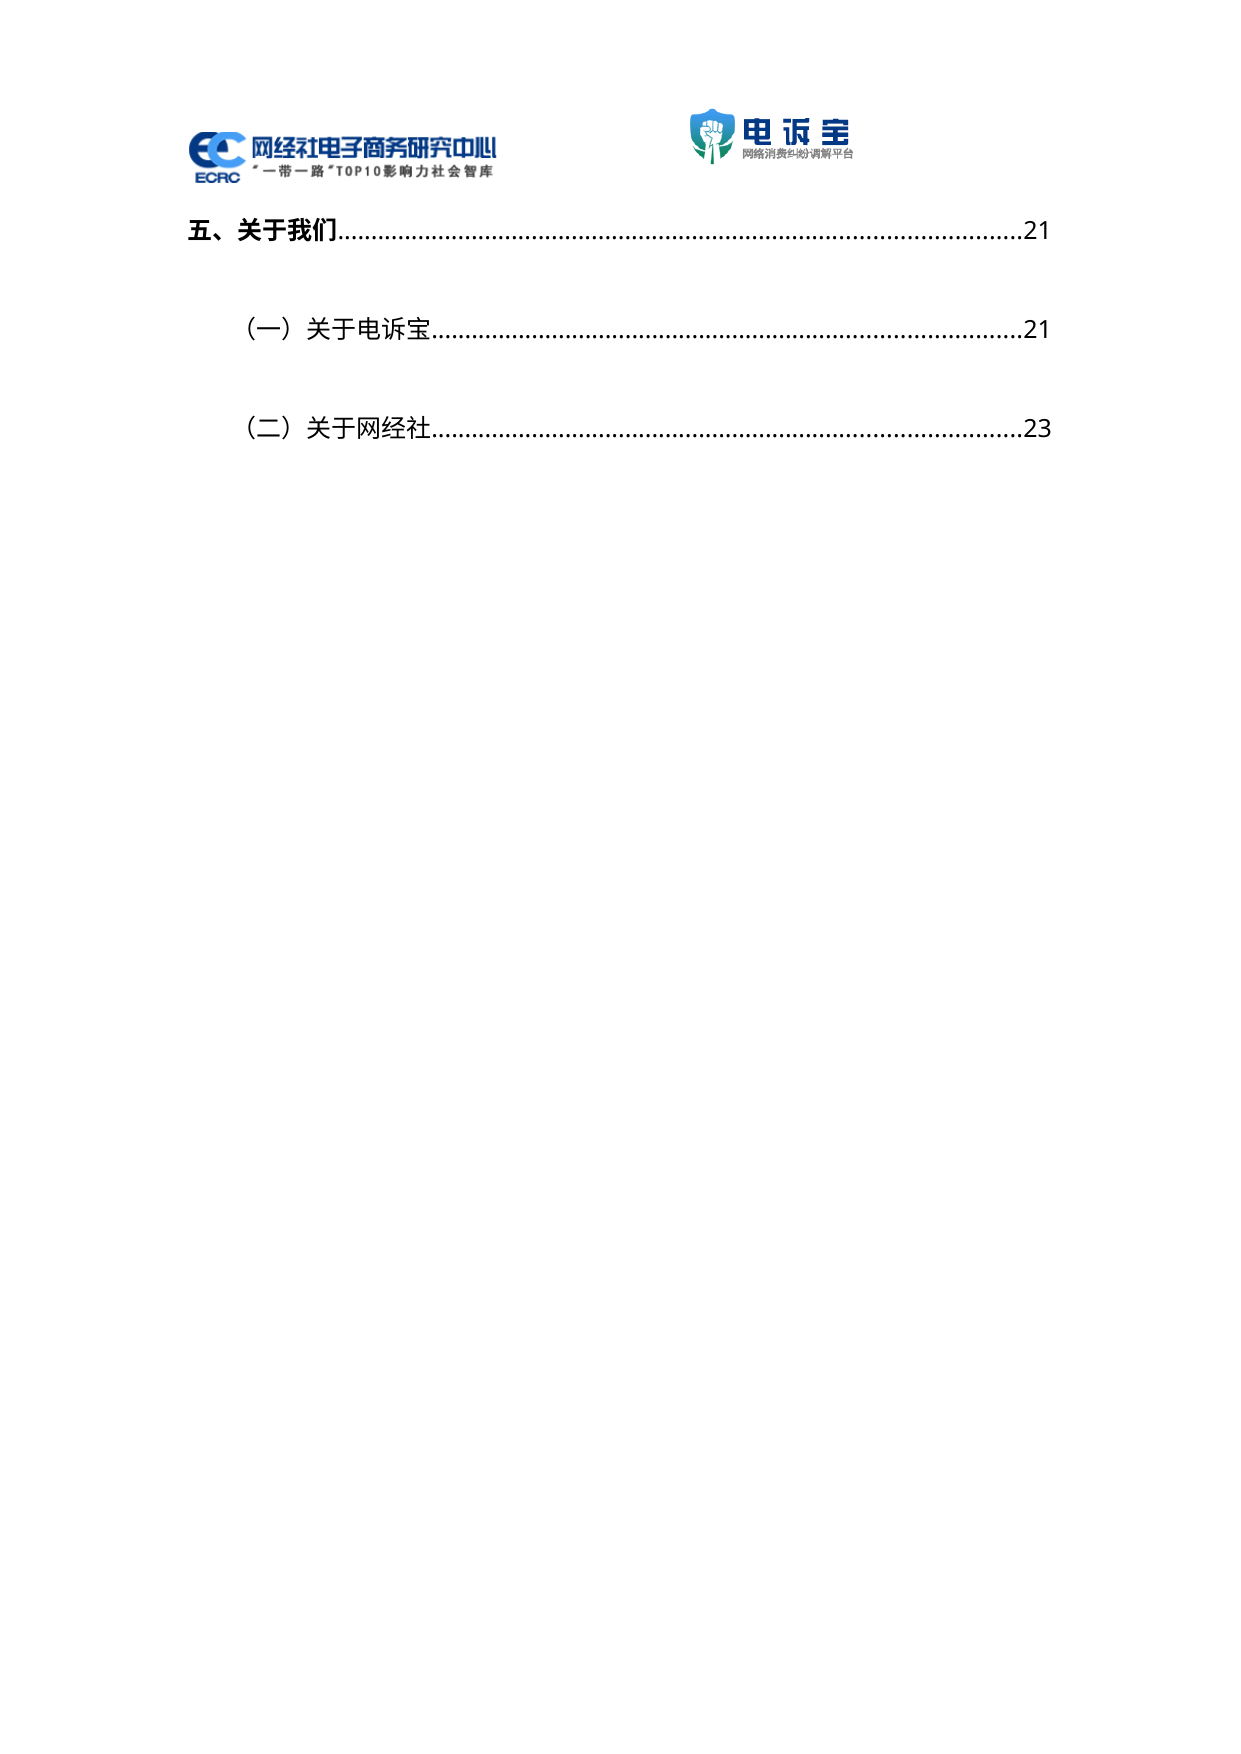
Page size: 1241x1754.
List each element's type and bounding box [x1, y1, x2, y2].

picture [673, 90, 874, 183]
picture [187, 132, 501, 183]
